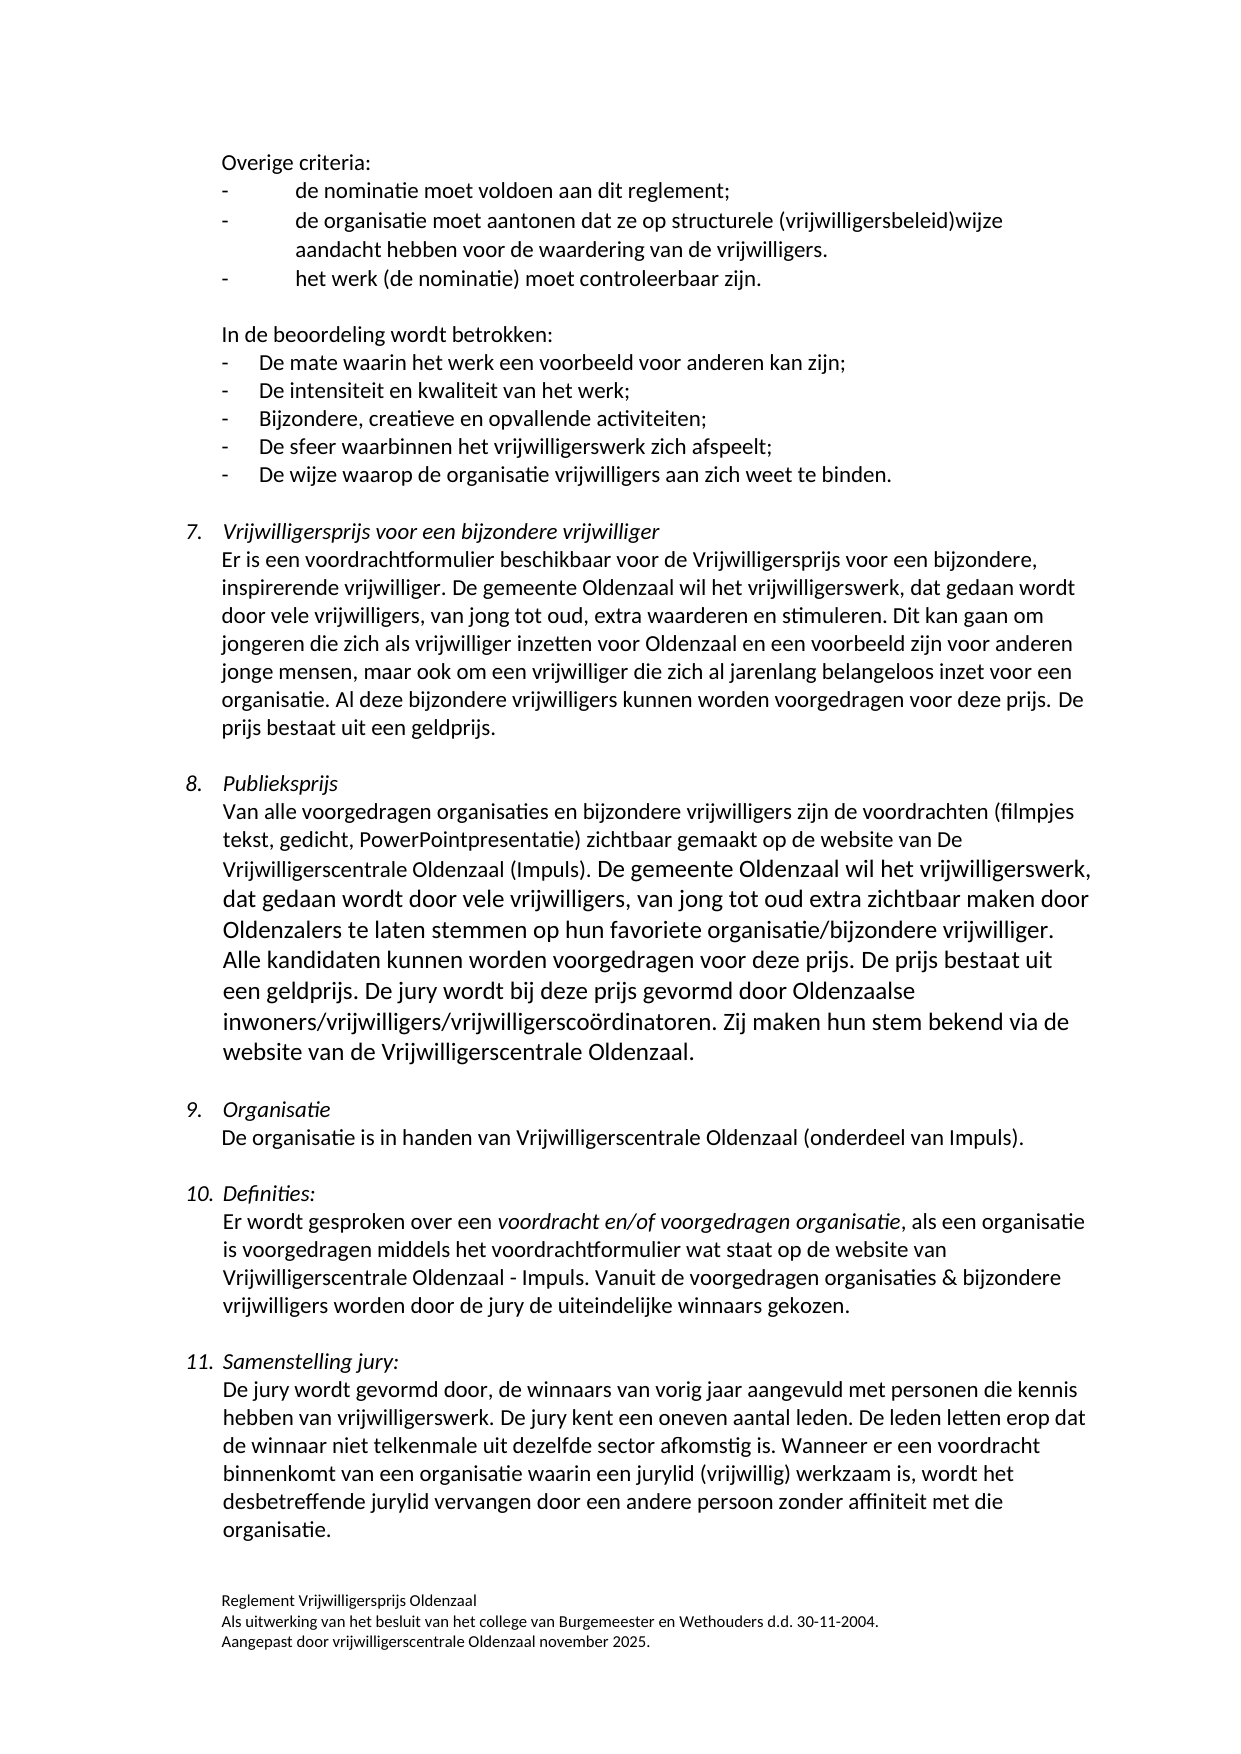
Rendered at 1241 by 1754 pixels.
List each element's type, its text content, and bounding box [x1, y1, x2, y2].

text De jury wordt gevormd door, de winnaars van vorig jaar aangevuld met personen die kennis hebben van vrijwilligerswerk. De jury kent een oneven aantal leden. De leden letten erop dat de winnaar niet telkenmale uit dezelfde sector afkomstig is. Wanneer er een voordracht binnenkomt van een organisatie waarin een jurylid (vrijwillig) werkzaam is, wordt het desbetreffende jurylid vervangen door een andere persoon zonder affiniteit met die organisatie. [223, 1375, 1093, 1543]
text In de beoordeling wordt betrokken: [221, 320, 1093, 348]
text Er is een voordrachtformulier beschikbaar voor de Vrijwilligersprijs voor een bijzondere, inspirerende vrijwilliger. De gemeente Oldenzaal wil het vrijwilligerswerk, dat gedaan wordt door vele vrijwilligers, van jong tot oud, extra waarderen en stimuleren. Dit kan gaan om jongeren die zich als vrijwilliger inzetten voor Oldenzaal en een voorbeeld zijn voor anderen jonge mensen, maar ook om een vrijwilliger die zich al jarenlang belangeloos inzet voor een organisatie. Al deze bijzondere vrijwilligers kunnen worden voorgedragen voor deze prijs. De prijs bestaat uit een geldprijs. [221, 545, 1093, 741]
text De organisatie is in handen van Vrijwilligerscentrale Oldenzaal (onderdeel van Impuls). [221, 1123, 1093, 1151]
list Vrijwilligersprijs voor een bijzondere vrijwilliger [185, 517, 1093, 545]
list De sfeer waarbinnen het vrijwilligerswerk zich afspeelt; [221, 432, 1093, 460]
list De wijze waarop de organisatie vrijwilligers aan zich weet te binden. [221, 460, 1093, 517]
text Overige criteria: - de nominatie moet voldoen aan dit reglement; - de organisatie moet aantonen dat ze op structurele (vrijwilligersbeleid)wijze aandacht hebben voor de waardering van de vrijwilligers. - het werk (de nominatie) moet controleerbaar zijn. [221, 148, 1093, 292]
list Bijzondere, creatieve en opvallende activiteiten; [221, 404, 1093, 432]
list Organisatie [185, 1095, 1093, 1123]
list De intensiteit en kwaliteit van het werk; [221, 376, 1093, 404]
text Alle kandidaten kunnen worden voorgedragen voor deze prijs. De prijs bestaat uit een geldprijs. De jury wordt bij deze prijs gevormd door Oldenzaalse inwoners/vrijwilligers/vrijwilligerscoördinatoren. Zij maken hun stem bekend via de website van de Vrijwilligerscentrale Oldenzaal. [223, 944, 1093, 1067]
list Definities: [185, 1179, 1093, 1207]
list Samenstelling jury: [185, 1347, 1093, 1375]
text Er wordt gesproken over een voordracht en/of voorgedragen organisatie, als een organisatie is voorgedragen middels het voordrachtformulier wat staat op de website van Vrijwilligerscentrale Oldenzaal - Impuls. Vanuit de voorgedragen organisaties & bijzondere vrijwilligers worden door de jury de uiteindelijke winnaars gekozen. [223, 1207, 1093, 1319]
list Publieksprijs Van alle voorgedragen organisaties en bijzondere vrijwilligers zijn de voordrachten (filmpjes tekst, gedicht, PowerPointpresentatie) zichtbaar gemaakt op de website van De Vrijwilligerscentrale Oldenzaal (Impuls). De gemeente Oldenzaal wil het vrijwilligerswerk, dat gedaan wordt door vele vrijwilligers, van jong tot oud extra zichtbaar maken door Oldenzalers te laten stemmen op hun favoriete organisatie/bijzondere vrijwilliger. [185, 769, 1093, 944]
list De mate waarin het werk een voorbeeld voor anderen kan zijn; [221, 348, 1093, 376]
